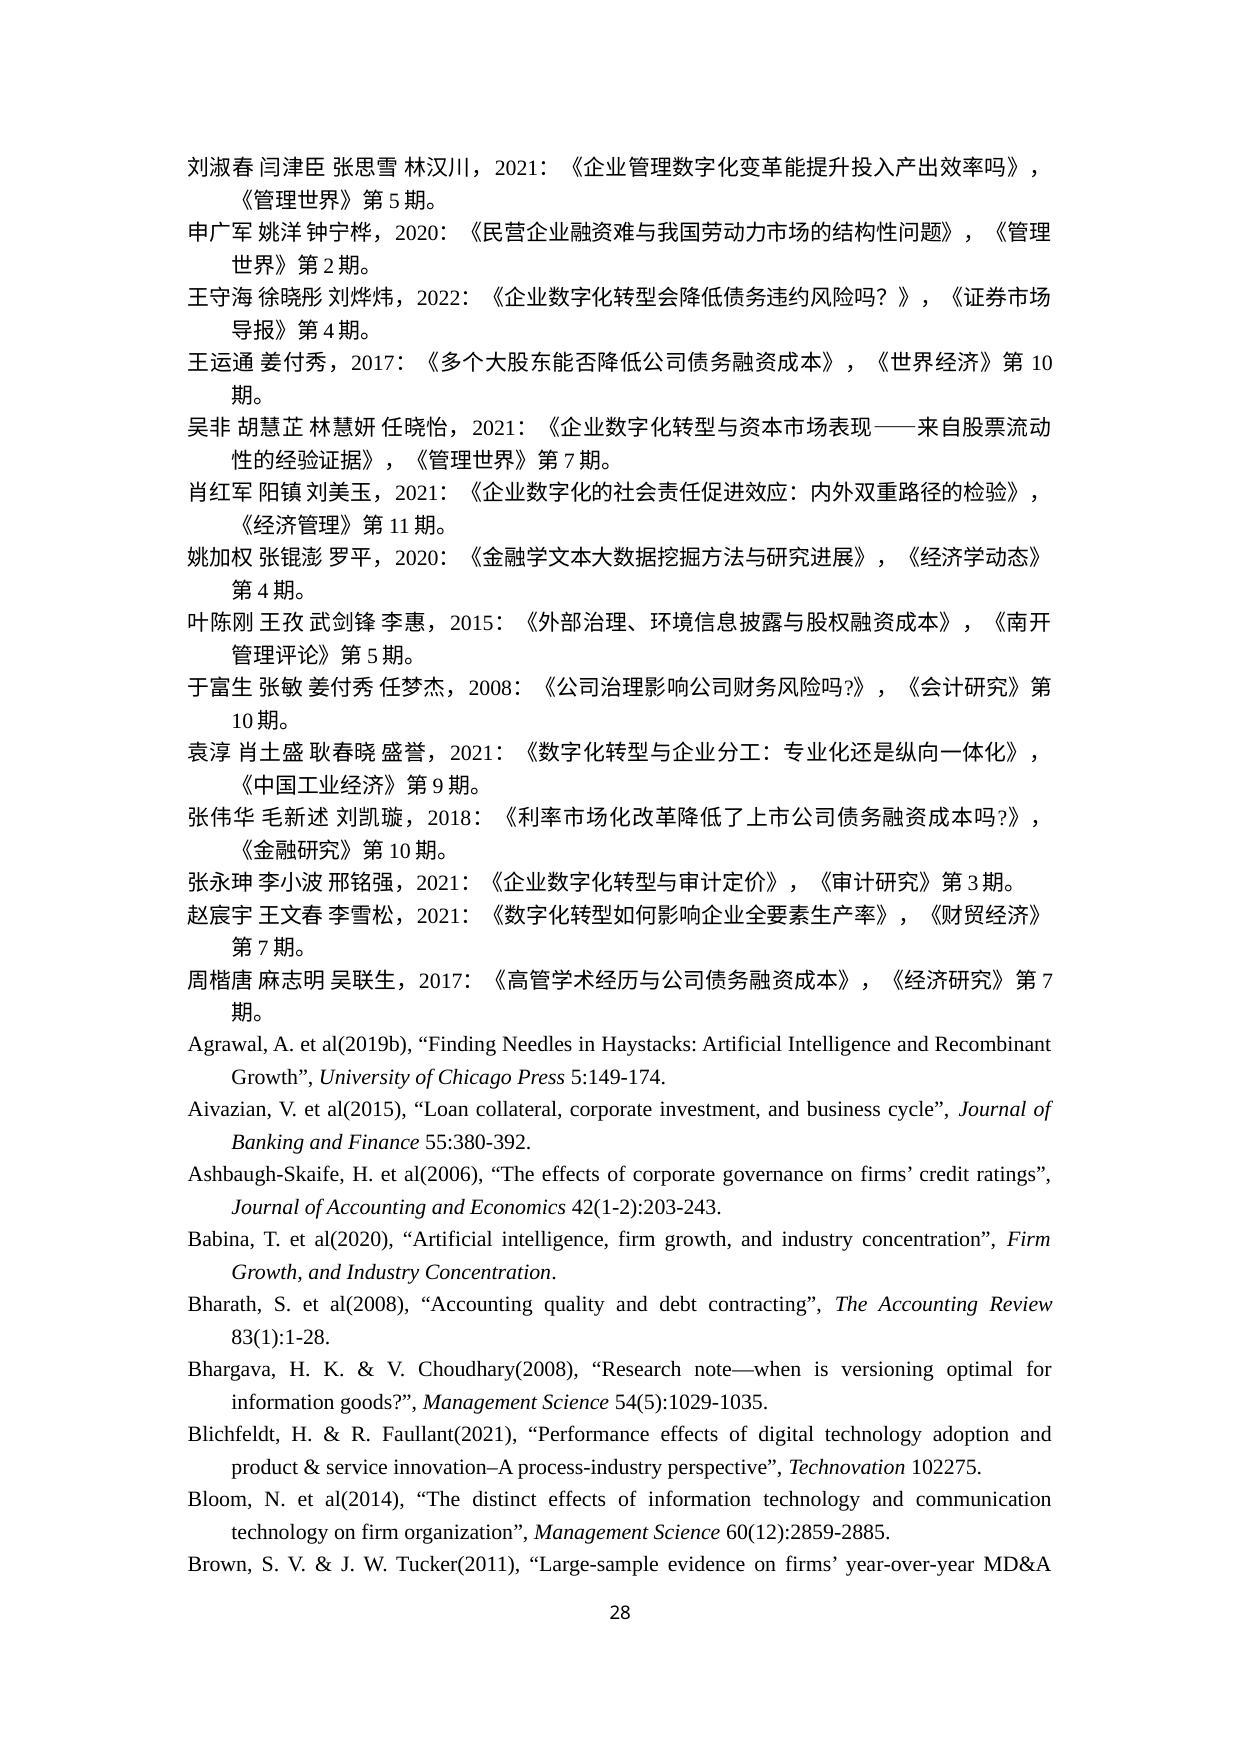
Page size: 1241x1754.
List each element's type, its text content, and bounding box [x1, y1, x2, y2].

text 申广军 姚洋 钟宁桦，2020：《民营企业融资难与我国劳动力市场的结构性问题》，《管理世界》第2期。 [187, 215, 1053, 280]
text 袁淳 肖土盛 耿春晓 盛誉，2021：《数字化转型与企业分工：专业化还是纵向一体化》，《中国工业经济》第9期。 [187, 735, 1053, 800]
text 刘淑春 闫津臣 张思雪 林汉川，2021：《企业管理数字化变革能提升投入产出效率吗》，《管理世界》第5期。 [187, 150, 1053, 215]
text 赵宸宇 王文春 李雪松，2021：《数字化转型如何影响企业全要素生产率》，《财贸经济》第7期。 [187, 897, 1053, 962]
text 张伟华 毛新述 刘凯璇，2018：《利率市场化改革降低了上市公司债务融资成本吗?》，《金融研究》第10期。 [187, 800, 1053, 865]
text 叶陈刚 王孜 武剑锋 李惠，2015：《外部治理、环境信息披露与股权融资成本》，《南开管理评论》第5期。 [187, 605, 1053, 670]
text 王运通 姜付秀，2017：《多个大股东能否降低公司债务融资成本》，《世界经济》第10期。 [187, 345, 1053, 410]
text Bhargava, H. K. & V. Choudhary(2008), “Research note—when is versioning optimal for information goods?”, Management Science 54(5):1029-1035. [187, 1352, 1053, 1417]
text Bloom, N. et al(2014), “The distinct effects of information technology and communication technology on firm organization”, Management Science 60(12):2859-2885. [187, 1482, 1053, 1547]
text Bharath, S. et al(2008), “Accounting quality and debt contracting”, The Accounting Review 83(1):1-28. [187, 1287, 1053, 1352]
text Blichfeldt, H. & R. Faullant(2021), “Performance effects of digital technology adoption and product & service innovation–A process-industry perspective”, Technovation 102275. [187, 1417, 1053, 1482]
text 王守海 徐晓彤 刘烨炜，2022：《企业数字化转型会降低债务违约风险吗？》，《证券市场导报》第4期。 [187, 280, 1053, 345]
text Aivazian, V. et al(2015), “Loan collateral, corporate investment, and business cycle”, Journal of Banking and Finance 55:380-392. [187, 1092, 1053, 1157]
text 于富生 张敏 姜付秀 任梦杰，2008：《公司治理影响公司财务风险吗?》，《会计研究》第10期。 [187, 670, 1053, 735]
text 周楷唐 麻志明 吴联生，2017：《高管学术经历与公司债务融资成本》，《经济研究》第7期。 [187, 962, 1053, 1027]
text Agrawal, A. et al(2019b), “Finding Needles in Haystacks: Artificial Intelligence and Recombinant Growth”, University of Chicago Press 5:149-174. [187, 1027, 1053, 1092]
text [187, 1547, 1053, 1580]
text 肖红军 阳镇 刘美玉，2021：《企业数字化的社会责任促进效应：内外双重路径的检验》，《经济管理》第11期。 [187, 475, 1053, 540]
text Babina, T. et al(2020), “Artificial intelligence, firm growth, and industry concentration”, Firm Growth, and Industry Concentration. [187, 1222, 1053, 1287]
text Ashbaugh-Skaife, H. et al(2006), “The effects of corporate governance on firms’ credit ratings”, Journal of Accounting and Economics 42(1-2):203-243. [187, 1157, 1053, 1222]
text 姚加权 张锟澎 罗平，2020：《金融学文本大数据挖掘方法与研究进展》，《经济学动态》第4期。 [187, 540, 1053, 605]
text 吴非 胡慧芷 林慧妍 任晓怡，2021：《企业数字化转型与资本市场表现——来自股票流动性的经验证据》，《管理世界》第7期。 [187, 410, 1053, 475]
text 张永珅 李小波 邢铭强，2021：《企业数字化转型与审计定价》，《审计研究》第3期。 [187, 865, 1053, 897]
